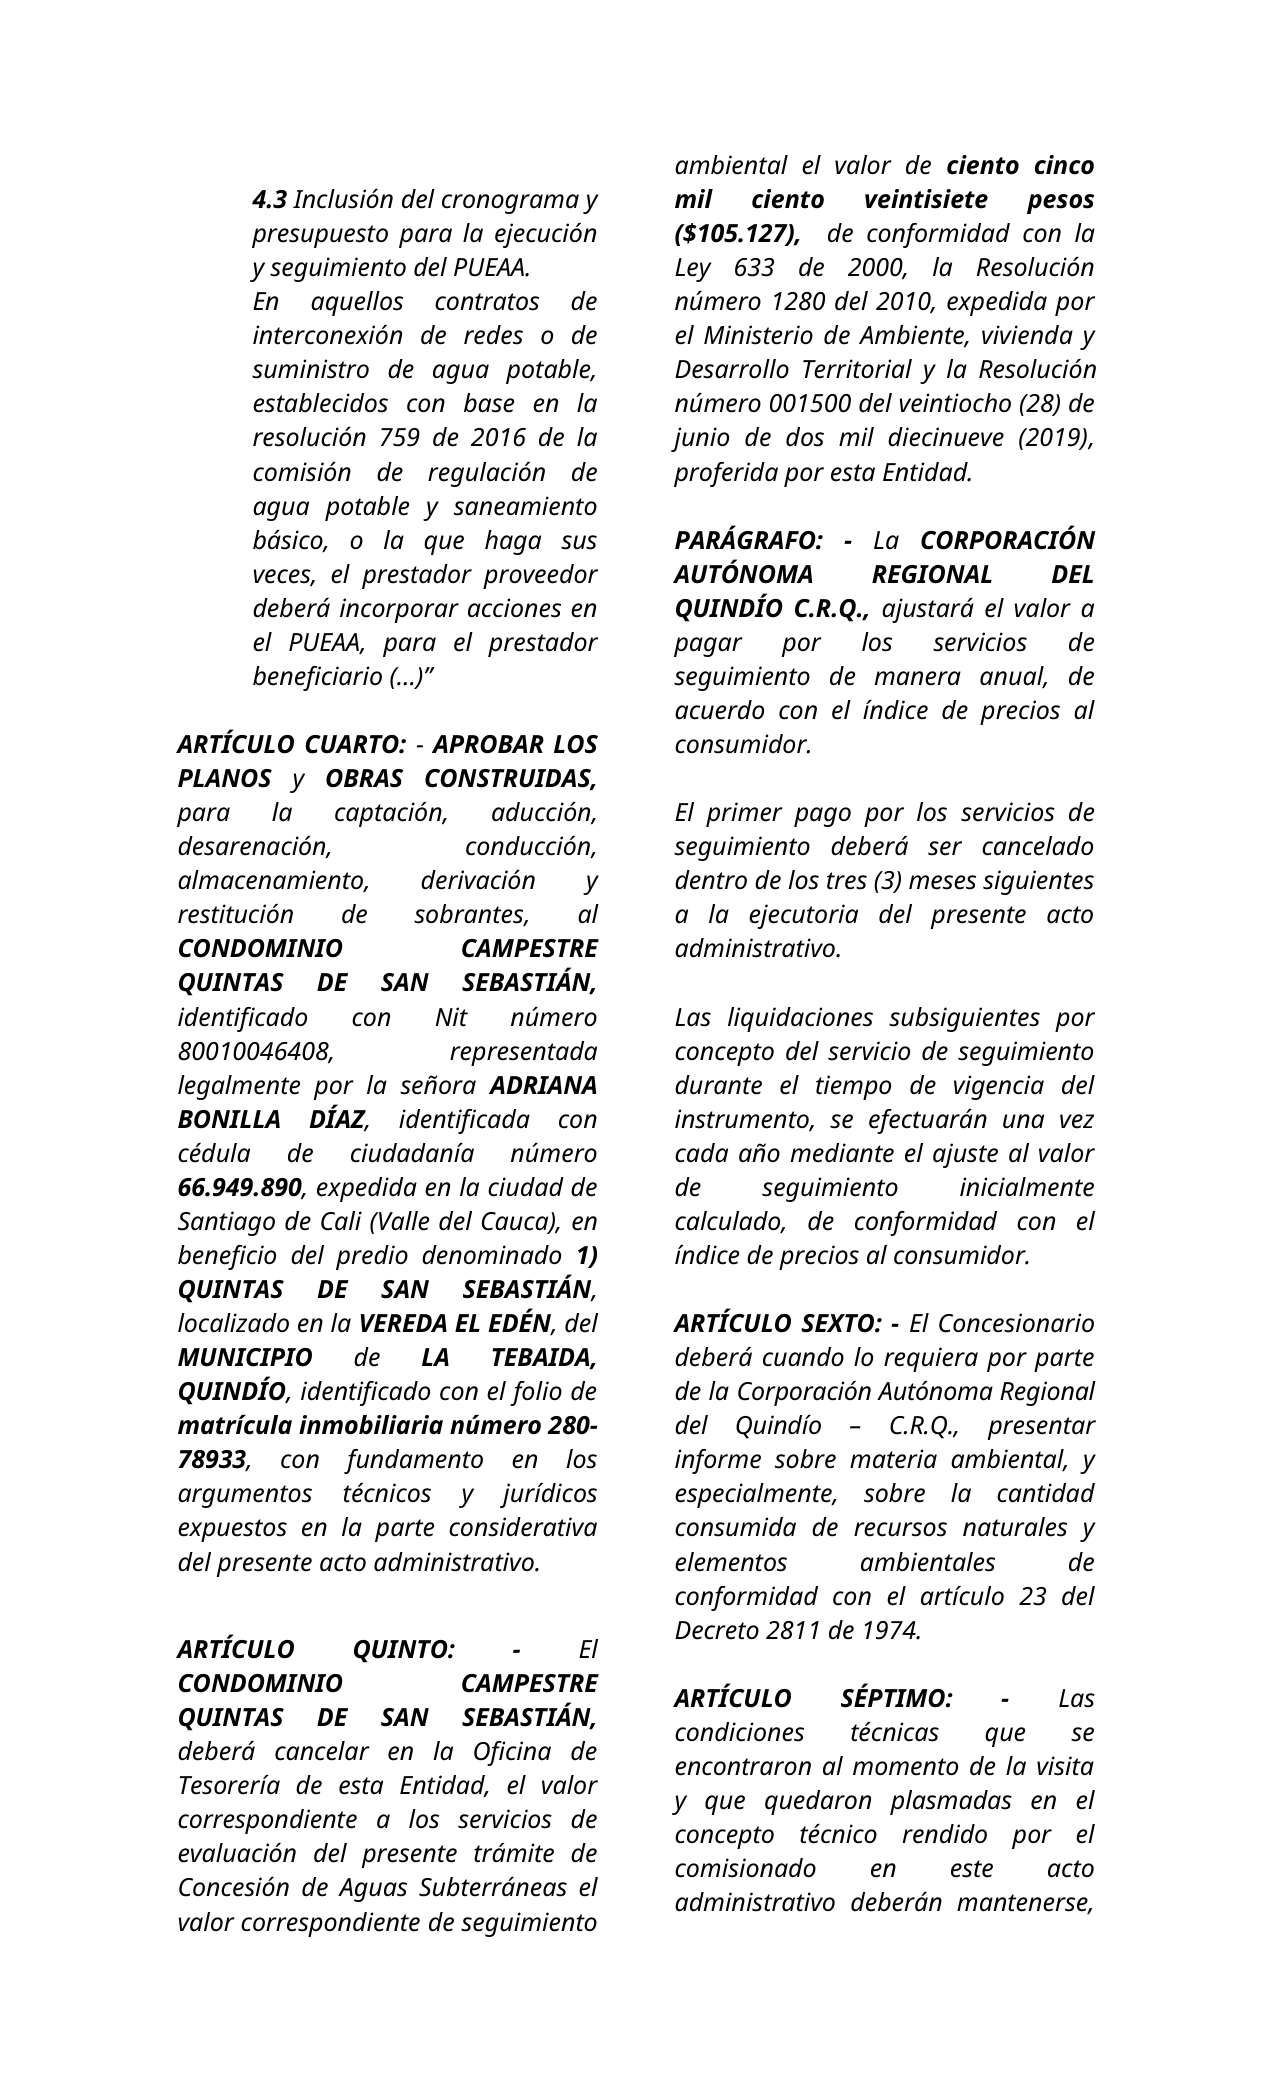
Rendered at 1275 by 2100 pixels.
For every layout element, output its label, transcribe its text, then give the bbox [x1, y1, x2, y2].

text Las liquidaciones subsiguientes por concepto del servicio de seguimiento durante el tiempo de vigencia del instrumento, se efectuarán una vez cada año mediante el ajuste al valor de seguimiento inicialmente calculado, de conformidad con el índice de precios al consumidor. [674, 999, 1098, 1272]
text ARTÍCULO QUINTO: - El CONDOMINIO CAMPESTRE QUINTAS DE SAN SEBASTIÁN, deberá cancelar en la Oficina de Tesorería de esta Entidad, el valor correspondiente a los servicios de evaluación del presente trámite de Concesión de Aguas Subterráneas el valor correspondiente de seguimiento ambiental el valor de ciento cinco mil ciento veintisiete pesos ($105.127), de conformidad con la Ley 633 de 2000, la Resolución número 1280 del 2010, expedida por el Ministerio de Ambiente, vivienda y Desarrollo Territorial y la Resolución número 001500 del veintiocho (28) de junio de dos mil diecinueve (2019), proferida por esta Entidad. [674, 148, 1098, 488]
text ARTÍCULO QUINTO: - El CONDOMINIO CAMPESTRE QUINTAS DE SAN SEBASTIÁN, deberá cancelar en la Oficina de Tesorería de esta Entidad, el valor correspondiente a los servicios de evaluación del presente trámite de Concesión de Aguas Subterráneas el valor correspondiente de seguimiento ambiental el valor de ciento cinco mil ciento veintisiete pesos ($105.127), de conformidad con la Ley 633 de 2000, la Resolución número 1280 del 2010, expedida por el Ministerio de Ambiente, vivienda y Desarrollo Territorial y la Resolución número 001500 del veintiocho (28) de junio de dos mil diecinueve (2019), proferida por esta Entidad. [177, 1632, 601, 1938]
text En aquellos contratos de interconexión de redes o de suministro de agua potable, establecidos con base en la resolución 759 de 2016 de la comisión de regulación de agua potable y saneamiento básico, o la que haga sus veces, el prestador proveedor deberá incorporar acciones en el PUEAA, para el prestador beneficiario (…)” [252, 284, 601, 693]
text ARTÍCULO CUARTO: - APROBAR LOS PLANOS y OBRAS CONSTRUIDAS, para la captación, aducción, desarenación, conducción, almacenamiento, derivación y restitución de sobrantes, al CONDOMINIO CAMPESTRE QUINTAS DE SAN SEBASTIÁN, identificado con Nit número 80010046408, representada legalmente por la señora ADRIANA BONILLA DÍAZ, identificada con cédula de ciudadanía número 66.949.890, expedida en la ciudad de Santiago de Cali (Valle del Cauca), en beneficio del predio denominado 1) QUINTAS DE SAN SEBASTIÁN, localizado en la VEREDA EL EDÉN, del MUNICIPIO de LA TEBAIDA, QUINDÍO, identificado con el folio de matrícula inmobiliaria número 280-78933, con fundamento en los argumentos técnicos y jurídicos expuestos en la parte considerativa del presente acto administrativo. [177, 727, 601, 1578]
text PARÁGRAFO: - La CORPORACIÓN AUTÓNOMA REGIONAL DEL QUINDÍO C.R.Q., ajustará el valor a pagar por los servicios de seguimiento de manera anual, de acuerdo con el índice de precios al consumidor. [674, 522, 1098, 761]
text ARTÍCULO SEXTO: - El Concesionario deberá cuando lo requiera por parte de la Corporación Autónoma Regional del Quindío – C.R.Q., presentar informe sobre materia ambiental, y especialmente, sobre la cantidad consumida de recursos naturales y elementos ambientales de conformidad con el artículo 23 del Decreto 2811 de 1974. [674, 1306, 1098, 1646]
text El primer pago por los servicios de seguimiento deberá ser cancelado dentro de los tres (3) meses siguientes a la ejecutoria del presente acto administrativo. [674, 795, 1098, 965]
text 4.3 Inclusión del cronograma y presupuesto para la ejecución y seguimiento del PUEAA. [252, 182, 601, 284]
